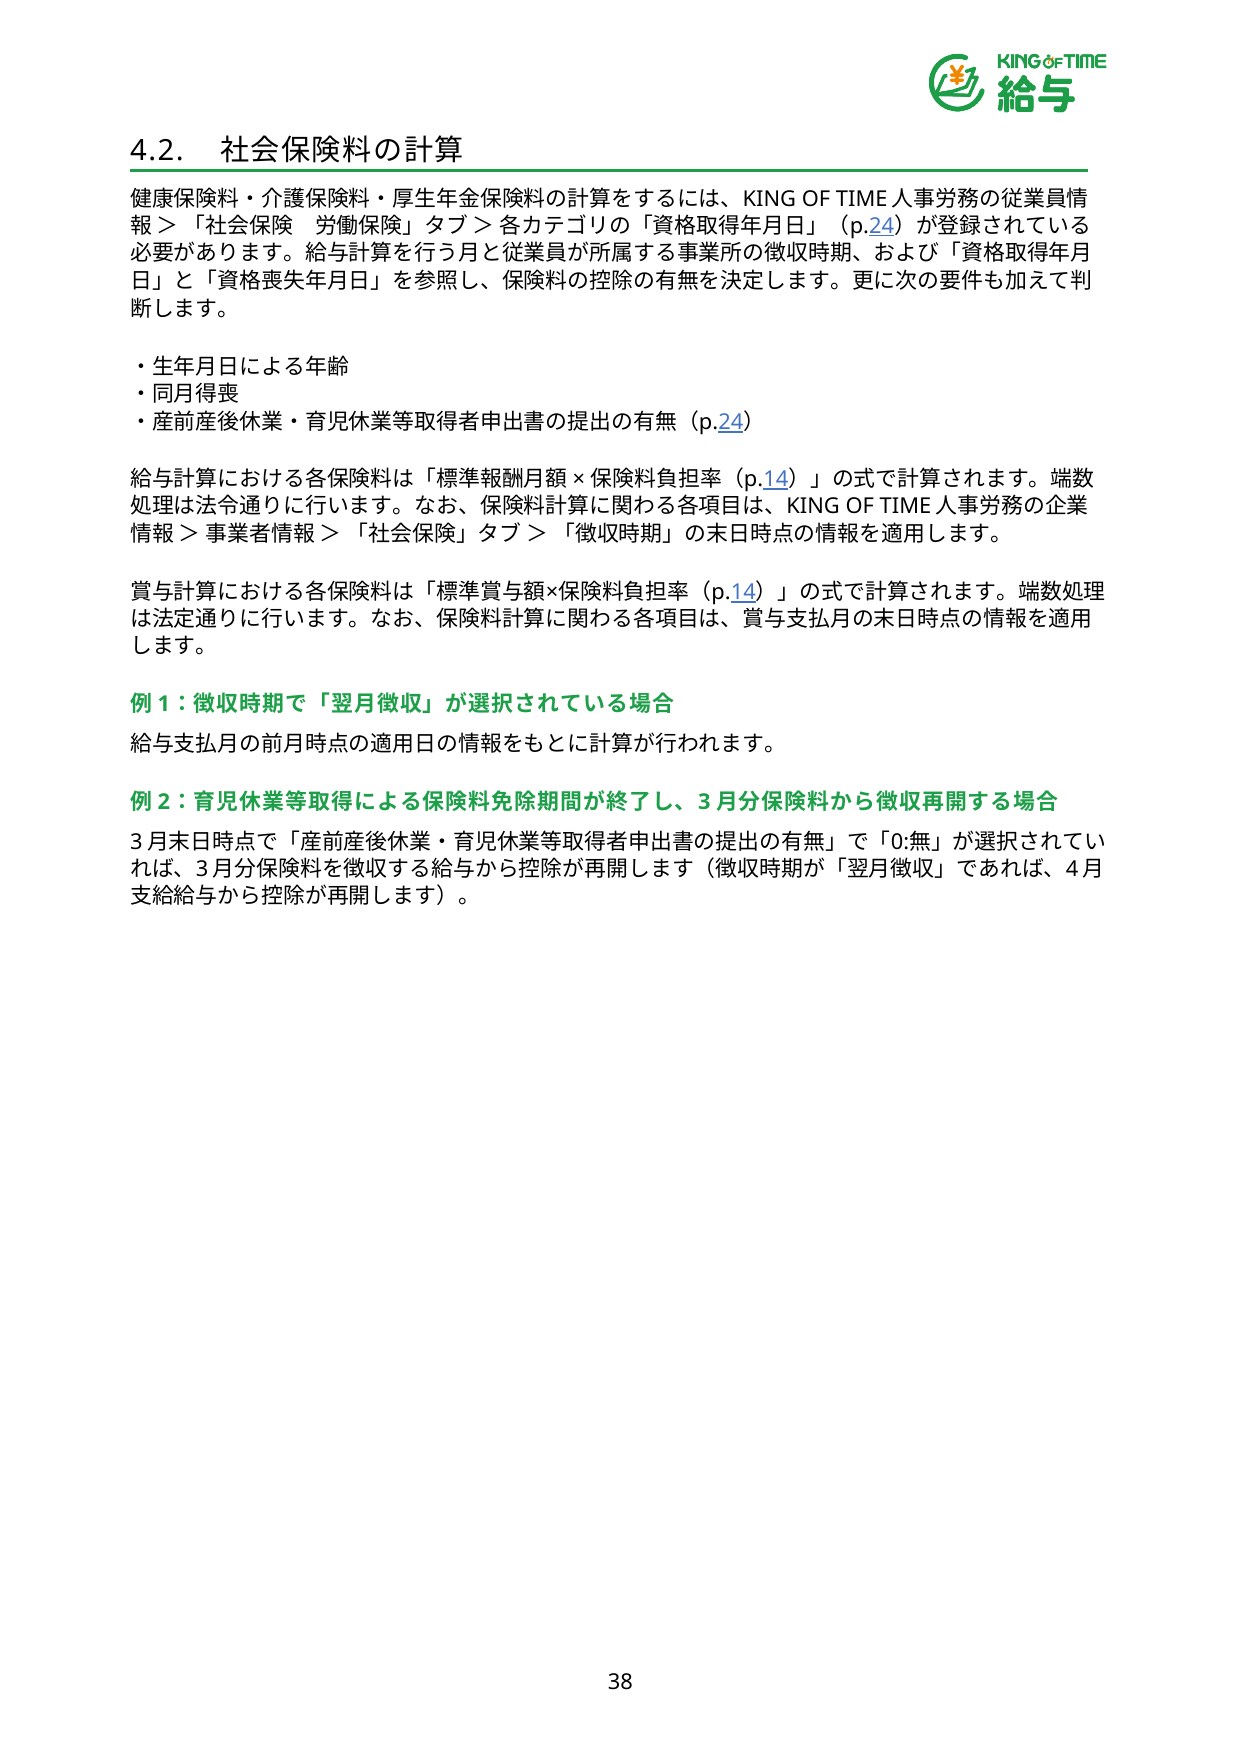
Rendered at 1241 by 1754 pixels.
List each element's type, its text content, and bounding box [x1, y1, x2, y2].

text ・産前産後休業・育児休業等取得者申出書の提出の有無（p.27） [130, 407, 1110, 435]
text 給与計算における各保険料は「標準報酬月額 × 保険料負担率（p.15）」の式で計算されます。端数処理は法令通りに行います。なお、保険料計算に関わる各項目は、KING OF TIME人事労務の企業情報 ＞ 事業者情報 ＞ 「社会保険」タブ ＞ 「徴収時期」の末日時点の情報を適用します。 [130, 464, 1110, 547]
text ・生年月日による年齢 [130, 352, 1110, 379]
text 賞与計算における各保険料は「標準賞与額×保険料負担率（p.15）」の式で計算されます。端数処理は法定通りに行います。なお、保険料計算に関わる各項目は、賞与支払月の末日時点の情報を適用します。 [130, 577, 1110, 660]
text 給与支払月の前月時点の適用日の情報をもとに計算が行われます。 [130, 730, 1110, 757]
picture [924, 53, 1111, 114]
subtitle 例2：育児休業等取得による保険料免除期間が終了し、3月分保険料から徴収再開する場合 [130, 787, 1110, 815]
subtitle 例1：徴収時期で「翌月徴収」が選択されている場合 [130, 690, 1110, 717]
text 3月末日時点で「産前産後休業・育児休業等取得者申出書の提出の有無」で「0:無」が選択されていれば、3月分保険料を徴収する給与から控除が再開します（徴収時期が「翌月徴収」であれば、4月支給給与から控除が再開します）。 [130, 827, 1110, 910]
text ・同月得喪 [130, 379, 1110, 407]
text 健康保険料・介護保険料・厚生年金保険料の計算をするには、KING OF TIME人事労務の従業員情報 ＞ 「社会保険 労働保険」タブ ＞ 各カテゴリの「資格取得年月日」（p.27）が登録されている必要があります。給与計算を行う月と従業員が所属する事業所の徴収時期、および「資格取得年月日」と「資格喪失年月日」を参照し、保険料の控除の有無を決定します。更に次の要件も加えて判断します。 [130, 184, 1110, 322]
subtitle 社会保険料の計算 [130, 131, 1088, 169]
